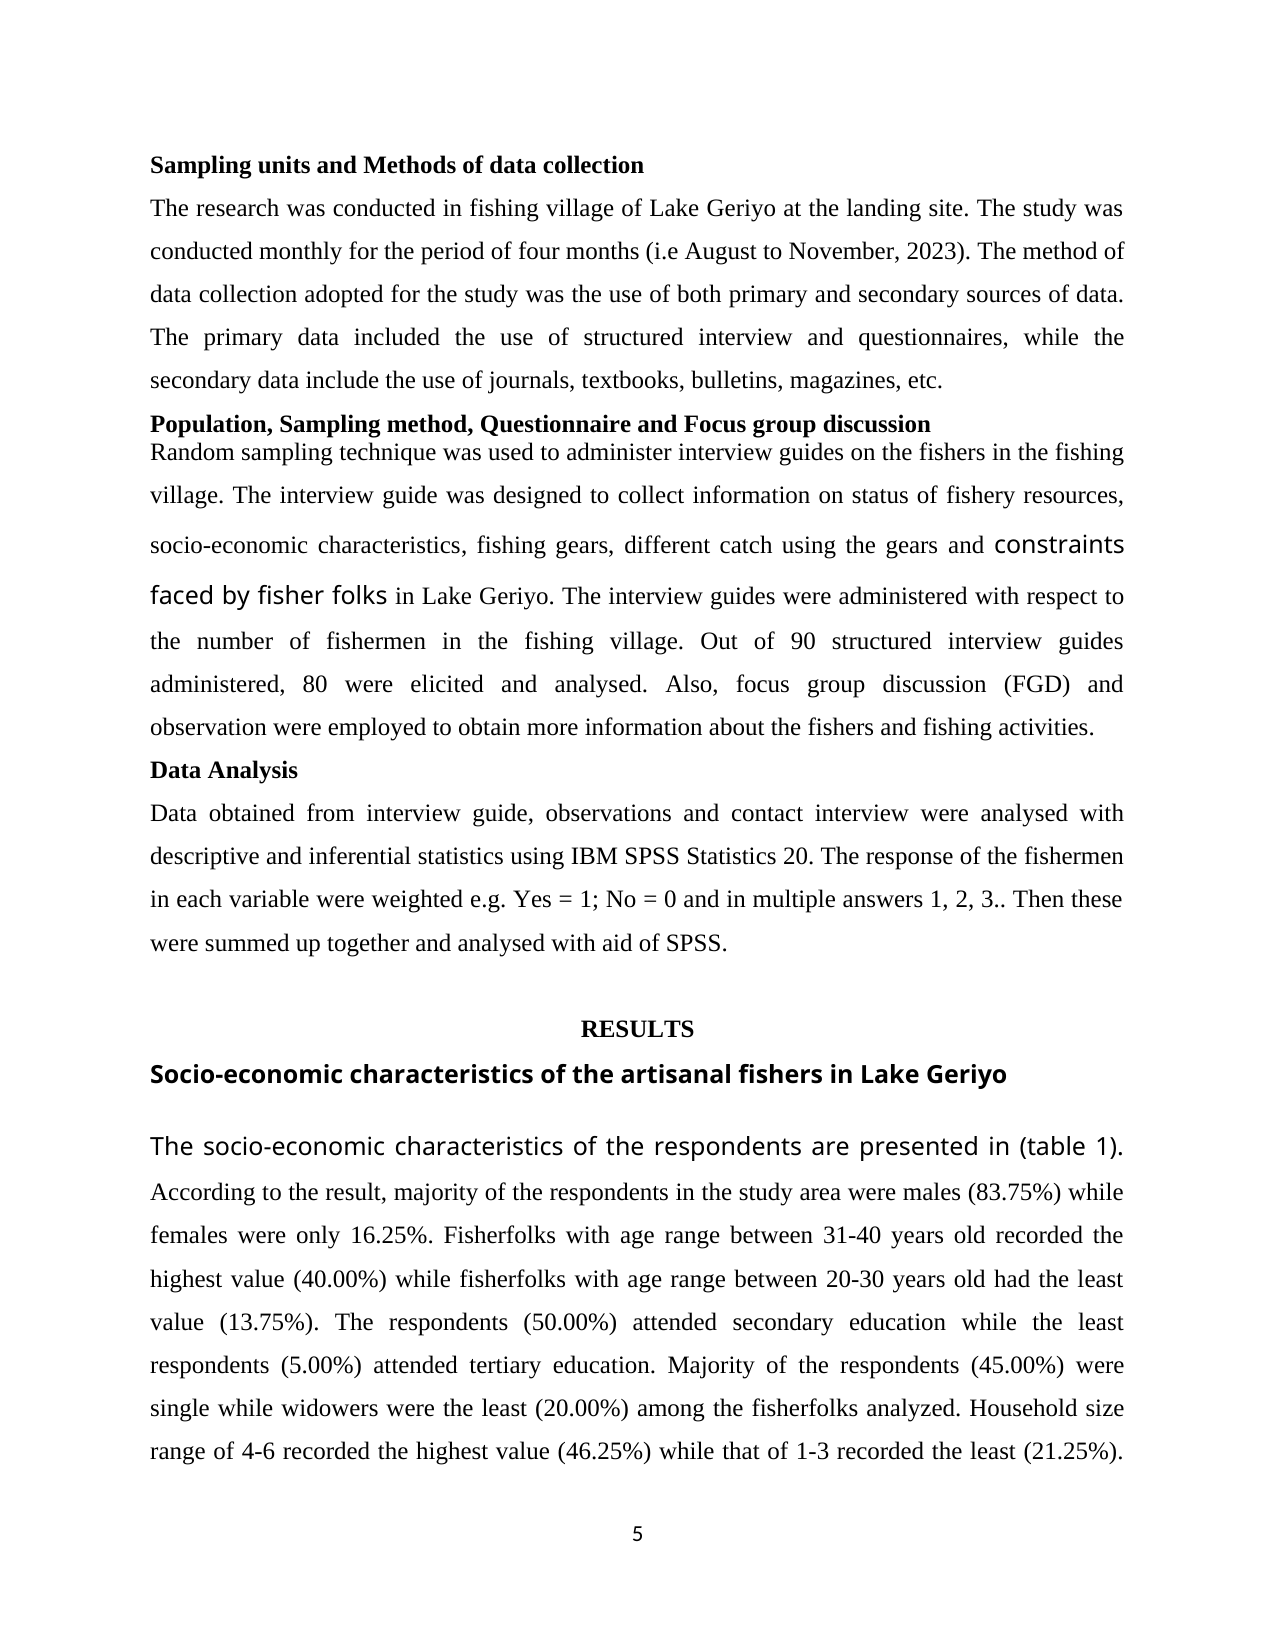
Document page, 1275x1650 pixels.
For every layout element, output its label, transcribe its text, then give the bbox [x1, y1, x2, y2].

text Data Analysis [150, 755, 1125, 784]
text Data obtained from interview guide, observations and contact interview were analysed with descriptive and inferential statistics using IBM SPSS Statistics 20. The response of the fishermen in each variable were weighted e.g. Yes = 1; No = 0 and in multiple answers 1, 2, 3.. Then these were summed up together and analysed with aid of SPSS. [150, 798, 1125, 956]
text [150, 1129, 1125, 1465]
text RESULTS [150, 1014, 1125, 1043]
text Random sampling technique was used to administer interview guides on the fishers in the fishing village. The interview guide was designed to collect information on status of fishery resources, socio-economic characteristics, fishing gears, different catch using the gears and constraints faced by fisher folks in Lake Geriyo. The interview guides were administered with respect to the number of fishermen in the fishing village. Out of 90 structured interview guides administered, 80 were elicited and analysed. Also, focus group discussion (FGD) and observation were employed to obtain more information about the fishers and fishing activities. [150, 437, 1125, 741]
text Population, Sampling method, Questionnaire and Focus group discussion [150, 409, 1125, 437]
text Sampling units and Methods of data collection [150, 150, 1125, 179]
text Socio-economic characteristics of the artisanal fishers in Lake Geriyo [150, 1057, 1125, 1091]
text The research was conducted in fishing village of Lake Geriyo at the landing site. The study was conducted monthly for the period of four months (i.e August to November, 2023). The method of data collection adopted for the study was the use of both primary and secondary sources of data. The primary data included the use of structured interview and questionnaires, while the secondary data include the use of journals, textbooks, bulletins, magazines, etc. [150, 193, 1125, 394]
